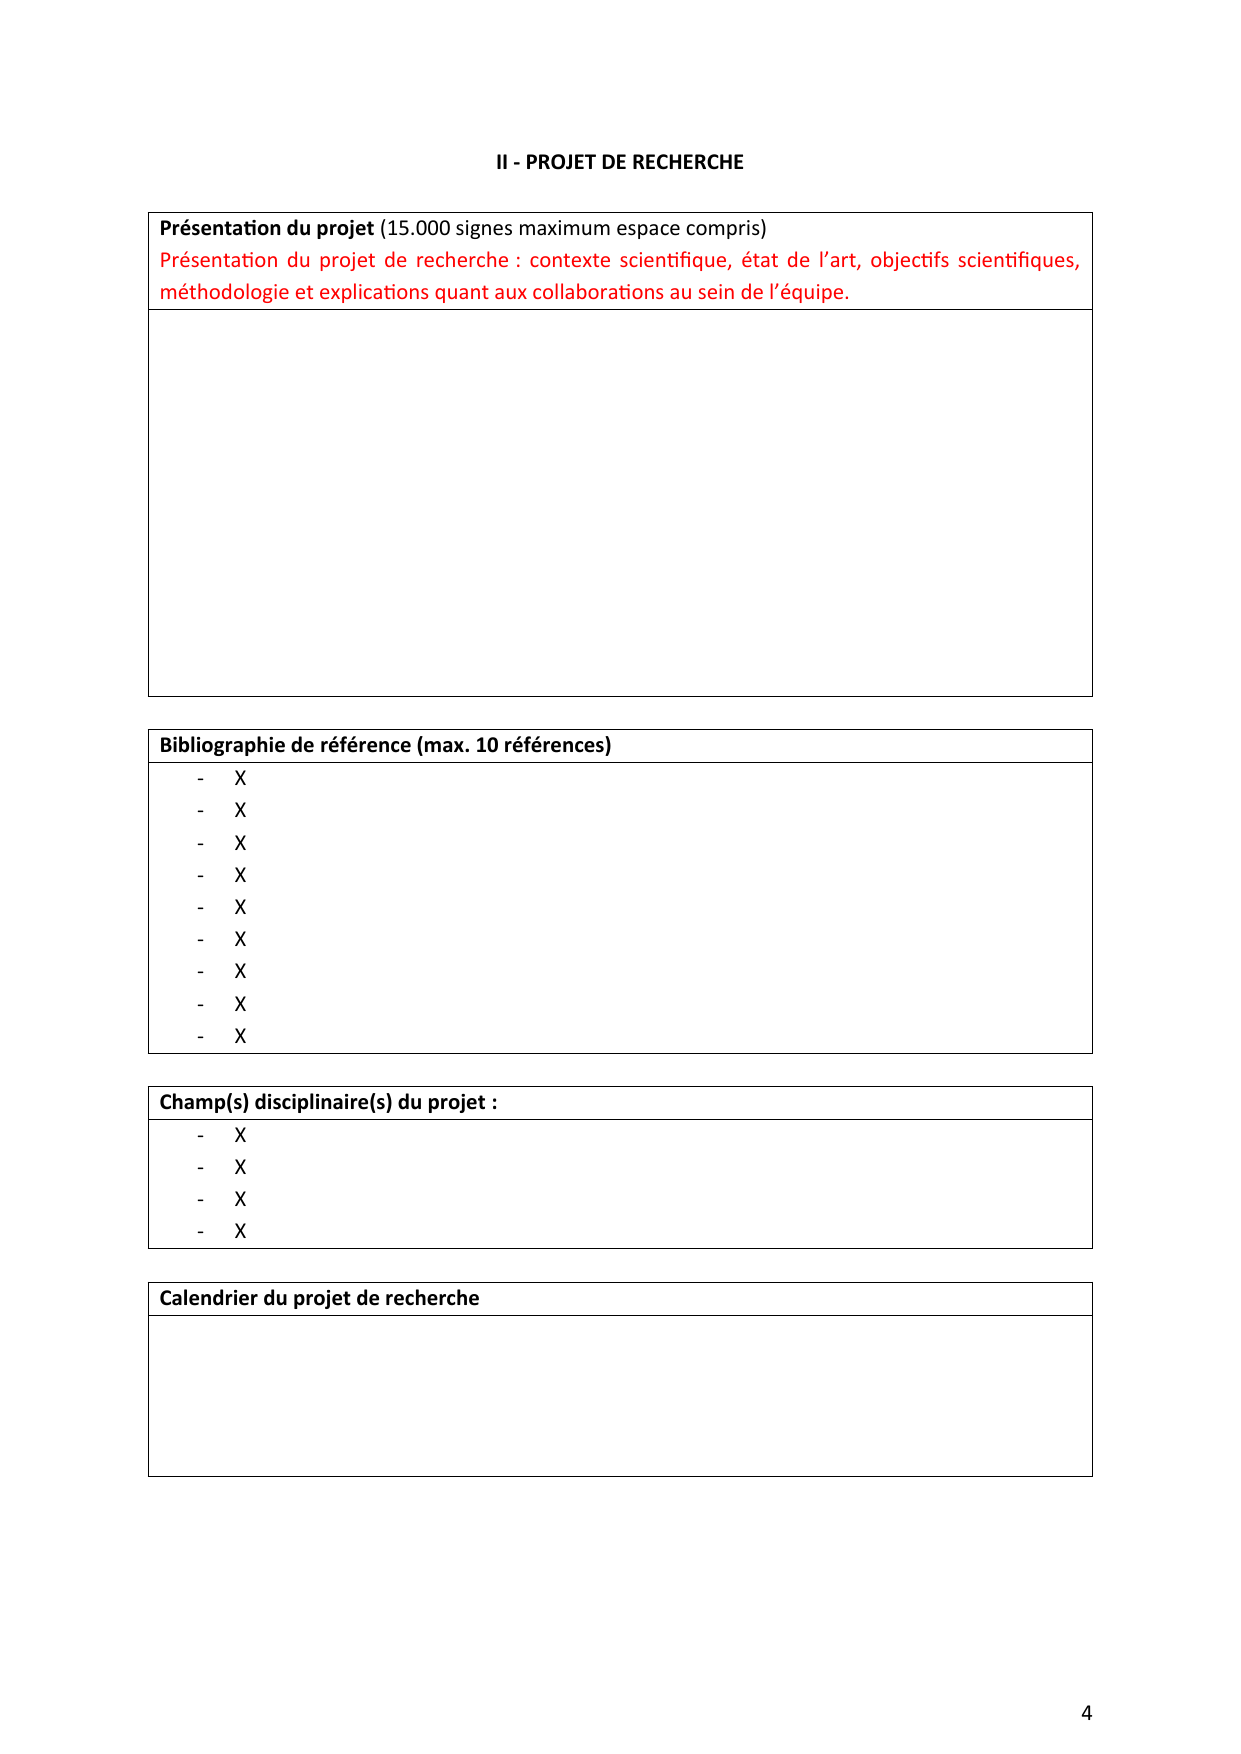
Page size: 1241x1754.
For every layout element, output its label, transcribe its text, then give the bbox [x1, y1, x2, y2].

table_cell X X X X X X X X X [149, 763, 1092, 1053]
table_cell X X X X [149, 1120, 1092, 1248]
table_cell [149, 1316, 1092, 1476]
table_header Bibliographie de référence (max. 10 références) [149, 730, 1092, 762]
table_header Présentation du projet (15.000 signes maximum espace compris) Présentation du projet de recherche : contexte scientifique, état de l’art, objectifs scientifiques, méthodologie et explications quant aux collaborations au sein de l’équipe. [149, 213, 1092, 309]
text II - PROJET DE RECHERCHE [148, 147, 1093, 176]
table_header Champ(s) disciplinaire(s) du projet : [149, 1087, 1092, 1119]
table_header Calendrier du projet de recherche [149, 1283, 1092, 1314]
table_cell [149, 310, 1092, 696]
